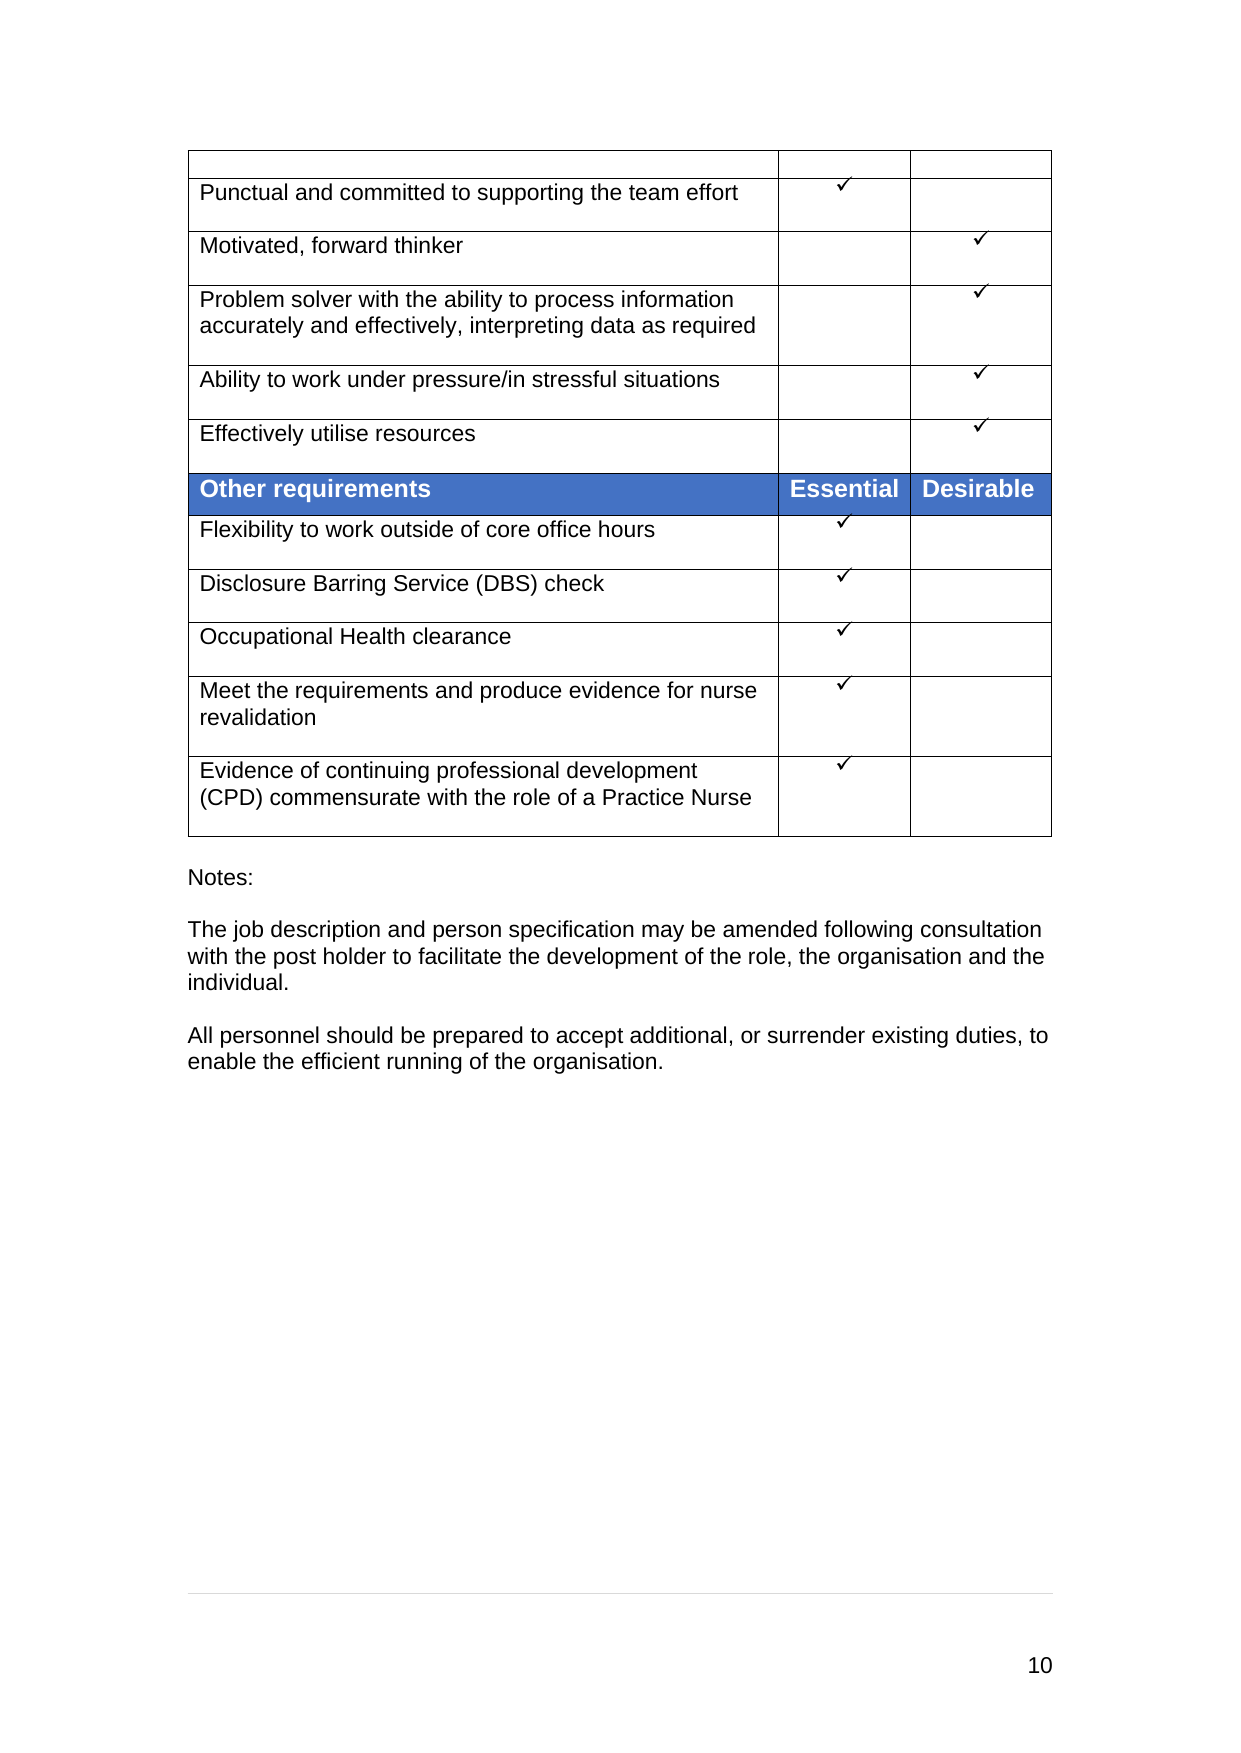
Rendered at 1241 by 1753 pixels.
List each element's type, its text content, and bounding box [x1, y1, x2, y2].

table_cell [779, 570, 910, 622]
table_cell Meet the requirements and produce evidence for nurse revalidation [189, 677, 778, 756]
table_cell [911, 516, 1051, 568]
table_cell [779, 757, 910, 836]
table_cell Flexibility to work outside of core office hours [189, 516, 778, 568]
table_cell Punctual and committed to supporting the team effort [189, 179, 778, 231]
table_cell [911, 232, 1051, 285]
table_cell Problem solver with the ability to process information accurately and effectively, interpreting data as required [189, 286, 778, 365]
text All personnel should be prepared to accept additional, or surrender existing duties, to enable the efficient running of the organisation. [187, 1022, 1053, 1074]
table_cell [911, 179, 1051, 231]
table_cell [779, 179, 910, 231]
table_cell [911, 757, 1051, 836]
table_cell Effectively utilise resources [189, 420, 778, 472]
text Notes: The job description and person specification may be amended following consultation with the post holder to facilitate the development of the role, the organisation and the individual. [187, 864, 1053, 995]
table_cell Other requirements [189, 474, 778, 515]
table_cell [779, 516, 910, 568]
table_cell [779, 366, 910, 419]
table_cell Evidence of continuing professional development (CPD) commensurate with the role of a Practice Nurse [189, 757, 778, 836]
table_cell [911, 623, 1051, 676]
table_cell [779, 151, 910, 177]
table_cell Ability to work under pressure/in stressful situations [189, 366, 778, 419]
table_cell [911, 420, 1051, 472]
table_cell [911, 366, 1051, 419]
table_cell [911, 570, 1051, 622]
table_cell Desirable [911, 474, 1051, 515]
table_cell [189, 151, 778, 177]
table_cell Disclosure Barring Service (DBS) check [189, 570, 778, 622]
table_cell [779, 420, 910, 472]
table_cell [779, 677, 910, 756]
table_cell [779, 623, 910, 676]
table_cell [779, 232, 910, 285]
table_cell Essential [779, 474, 910, 515]
table_cell [779, 286, 910, 365]
table_cell Motivated, forward thinker [189, 232, 778, 285]
table_cell Occupational Health clearance [189, 623, 778, 676]
table_cell [911, 286, 1051, 365]
table_cell [911, 151, 1051, 177]
table_cell [911, 677, 1051, 756]
